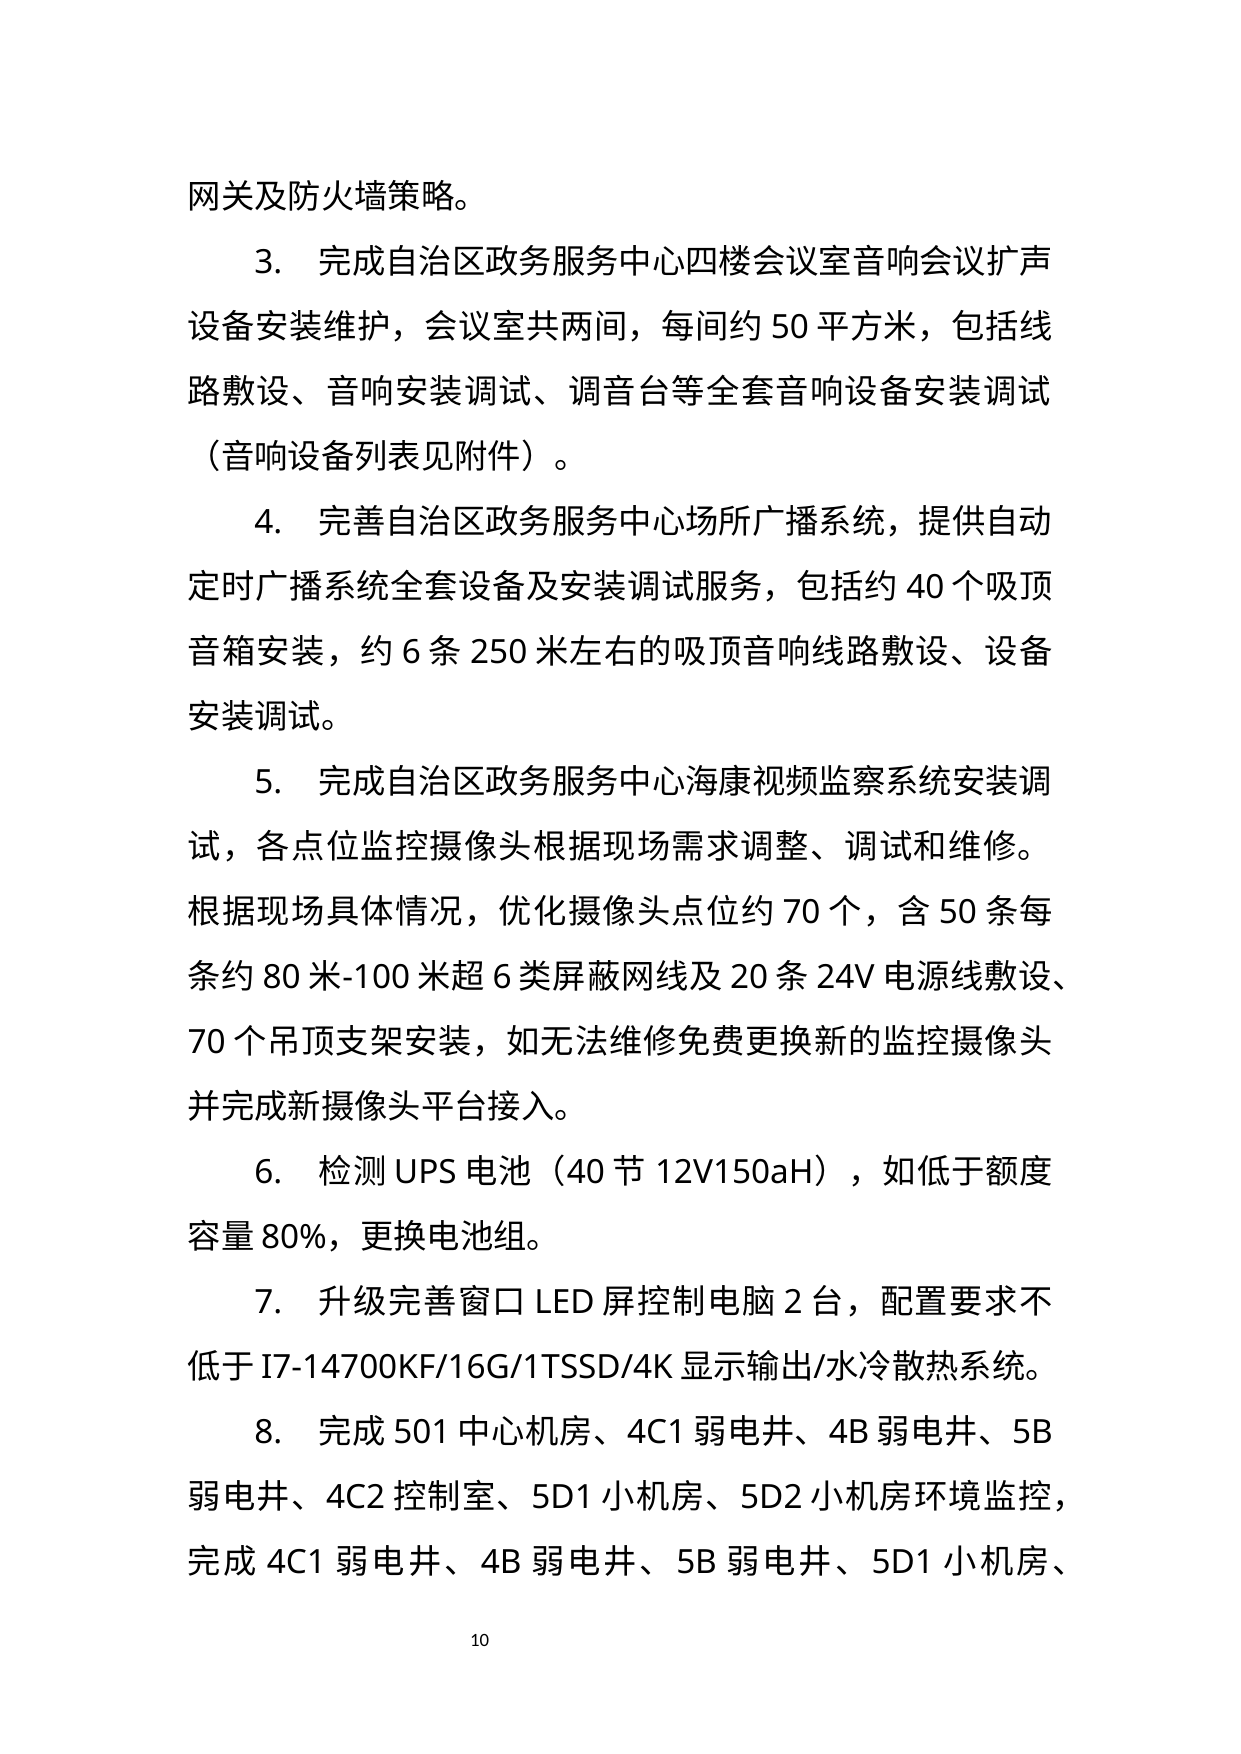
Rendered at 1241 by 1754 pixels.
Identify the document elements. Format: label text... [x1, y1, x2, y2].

list 完成自治区政务服务中心海康视频监察系统安装调试，各点位监控摄像头根据现场需求调整、调试和维修。根据现场具体情况，优化摄像头点位约70个，含50条每条约80米-100米超6类屏蔽网线及20条24V电源线敷设、70个吊顶支架安装，如无法维修免费更换新的监控摄像头并完成新摄像头平台接入。 [187, 747, 1053, 1137]
list 完成自治区政务服务中心四楼会议室音响会议扩声设备安装维护，会议室共两间，每间约50平方米，包括线路敷设、音响安装调试、调音台等全套音响设备安装调试（音响设备列表见附件）。 [187, 227, 1053, 487]
list 升级完善窗口LED屏控制电脑2台，配置要求不低于I7-14700KF/16G/1TSSD/4K显示输出/水冷散热系统。 [187, 1267, 1053, 1397]
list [187, 1397, 1053, 1592]
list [187, 162, 1053, 227]
list 检测UPS电池（40节 12V150aH），如低于额度容量80%，更换电池组。 [187, 1137, 1053, 1267]
list 完善自治区政务服务中心场所广播系统，提供自动定时广播系统全套设备及安装调试服务，包括约40个吸顶音箱安装，约6条250米左右的吸顶音响线路敷设、设备安装调试。 [187, 487, 1053, 747]
